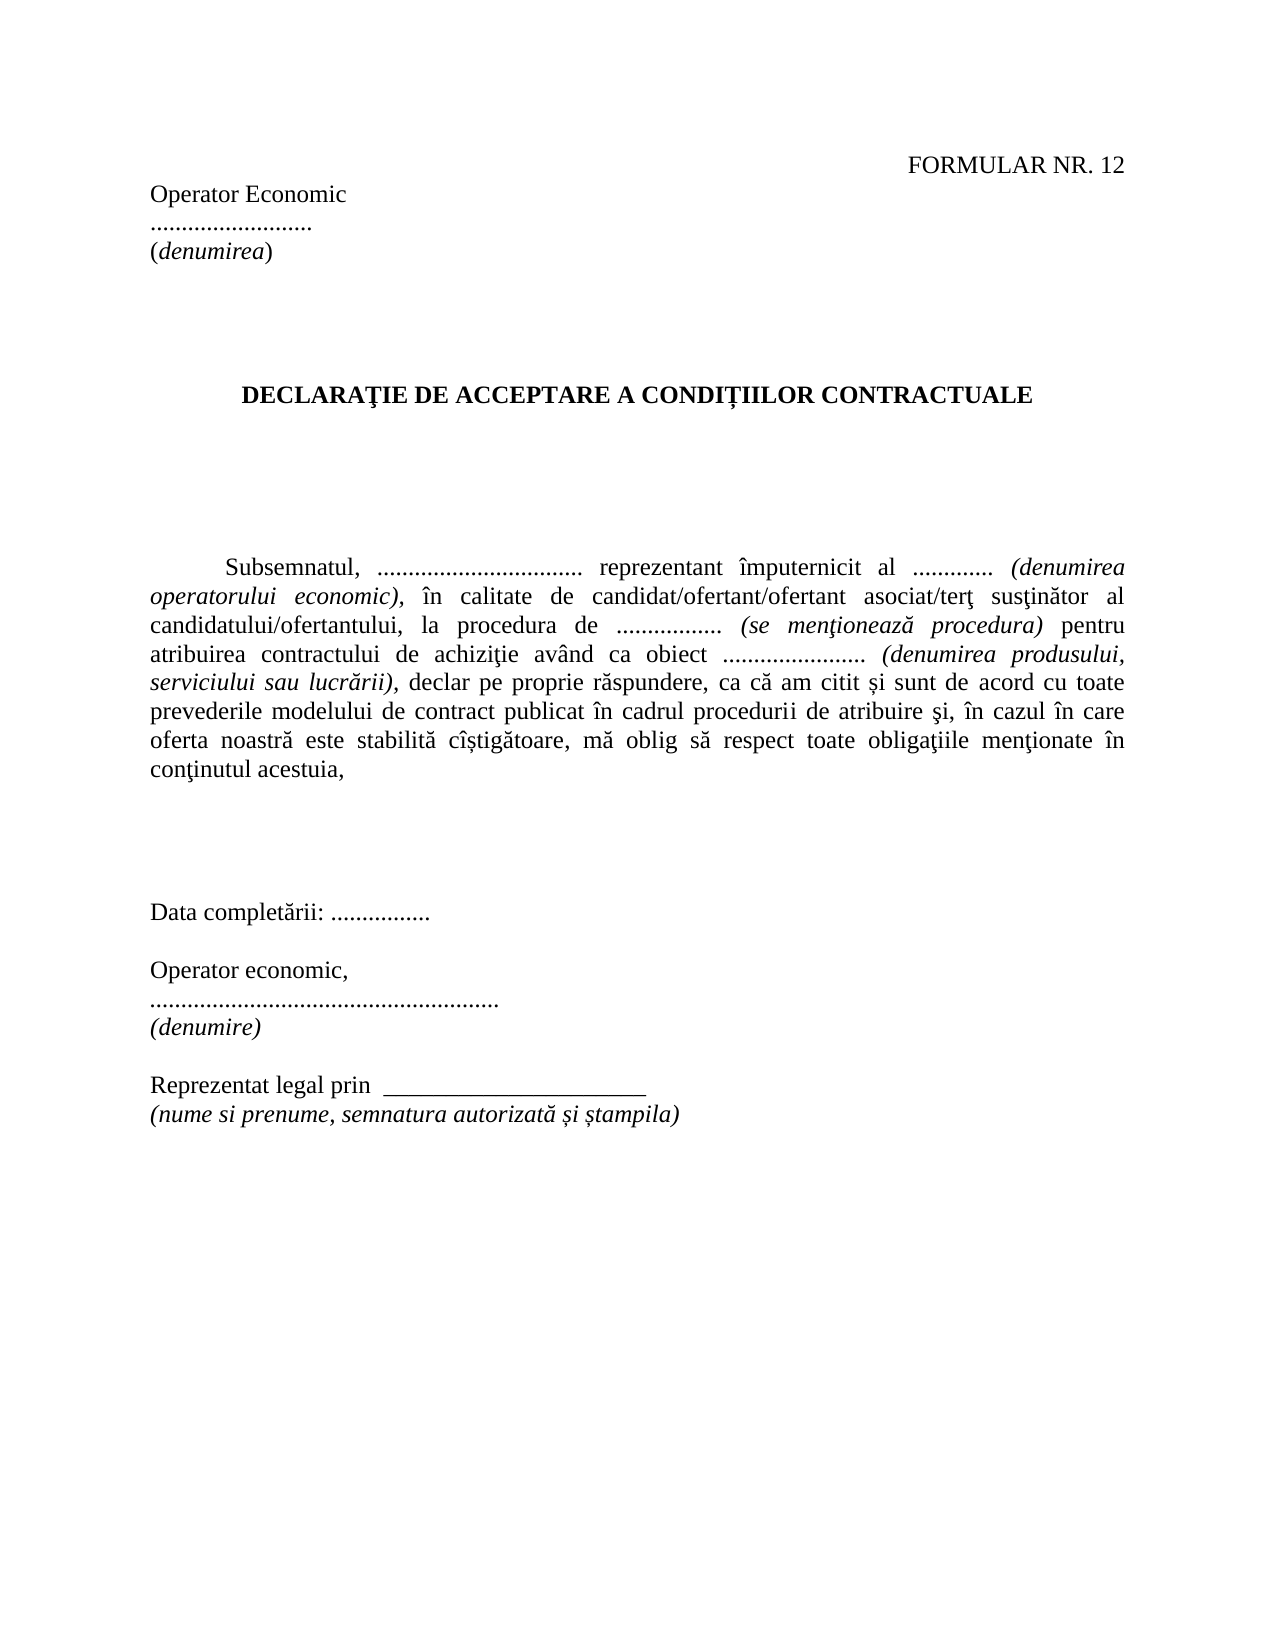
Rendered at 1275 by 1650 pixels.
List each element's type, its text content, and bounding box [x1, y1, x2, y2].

text ........................................................ [150, 984, 1125, 1012]
text FORMULAR NR. 12 [150, 150, 1125, 179]
text DECLARAŢIE DE ACCEPTARE A CONDIȚIILOR CONTRACTUALE [150, 380, 1125, 409]
text Subsemnatul, ................................. reprezentant împuternicit al ............. (denumirea operatorului economic), în calitate de candidat/ofertant/ofertant asociat/terţ susţinător al candidatului/ofertantului, la procedura de ................. (se menţionează procedura) pentru atribuirea contractului de achiziţie având ca obiect ....................... (denumirea produsului, serviciului sau lucrării), declar pe proprie răspundere, ca că am citit și sunt de acord cu toate prevederile modelului de contract publicat în cadrul procedurii de atribuire şi, în cazul în care oferta noastră este stabilită cîștigătoare, mă oblig să respect toate obligaţiile menţionate în conţinutul acestuia, [150, 552, 1125, 782]
text (nume si prenume, semnatura autorizată și ștampila) [150, 1099, 1125, 1127]
text Operator Economic [150, 179, 1125, 207]
text Operator economic, [150, 955, 1125, 984]
text Reprezentat legal prin _____________________ [150, 1070, 1125, 1099]
text .......................... [150, 207, 1125, 236]
text (denumirea) [150, 236, 1125, 265]
text Data completării: ................ [150, 897, 1125, 926]
text (denumire) [150, 1012, 1125, 1041]
